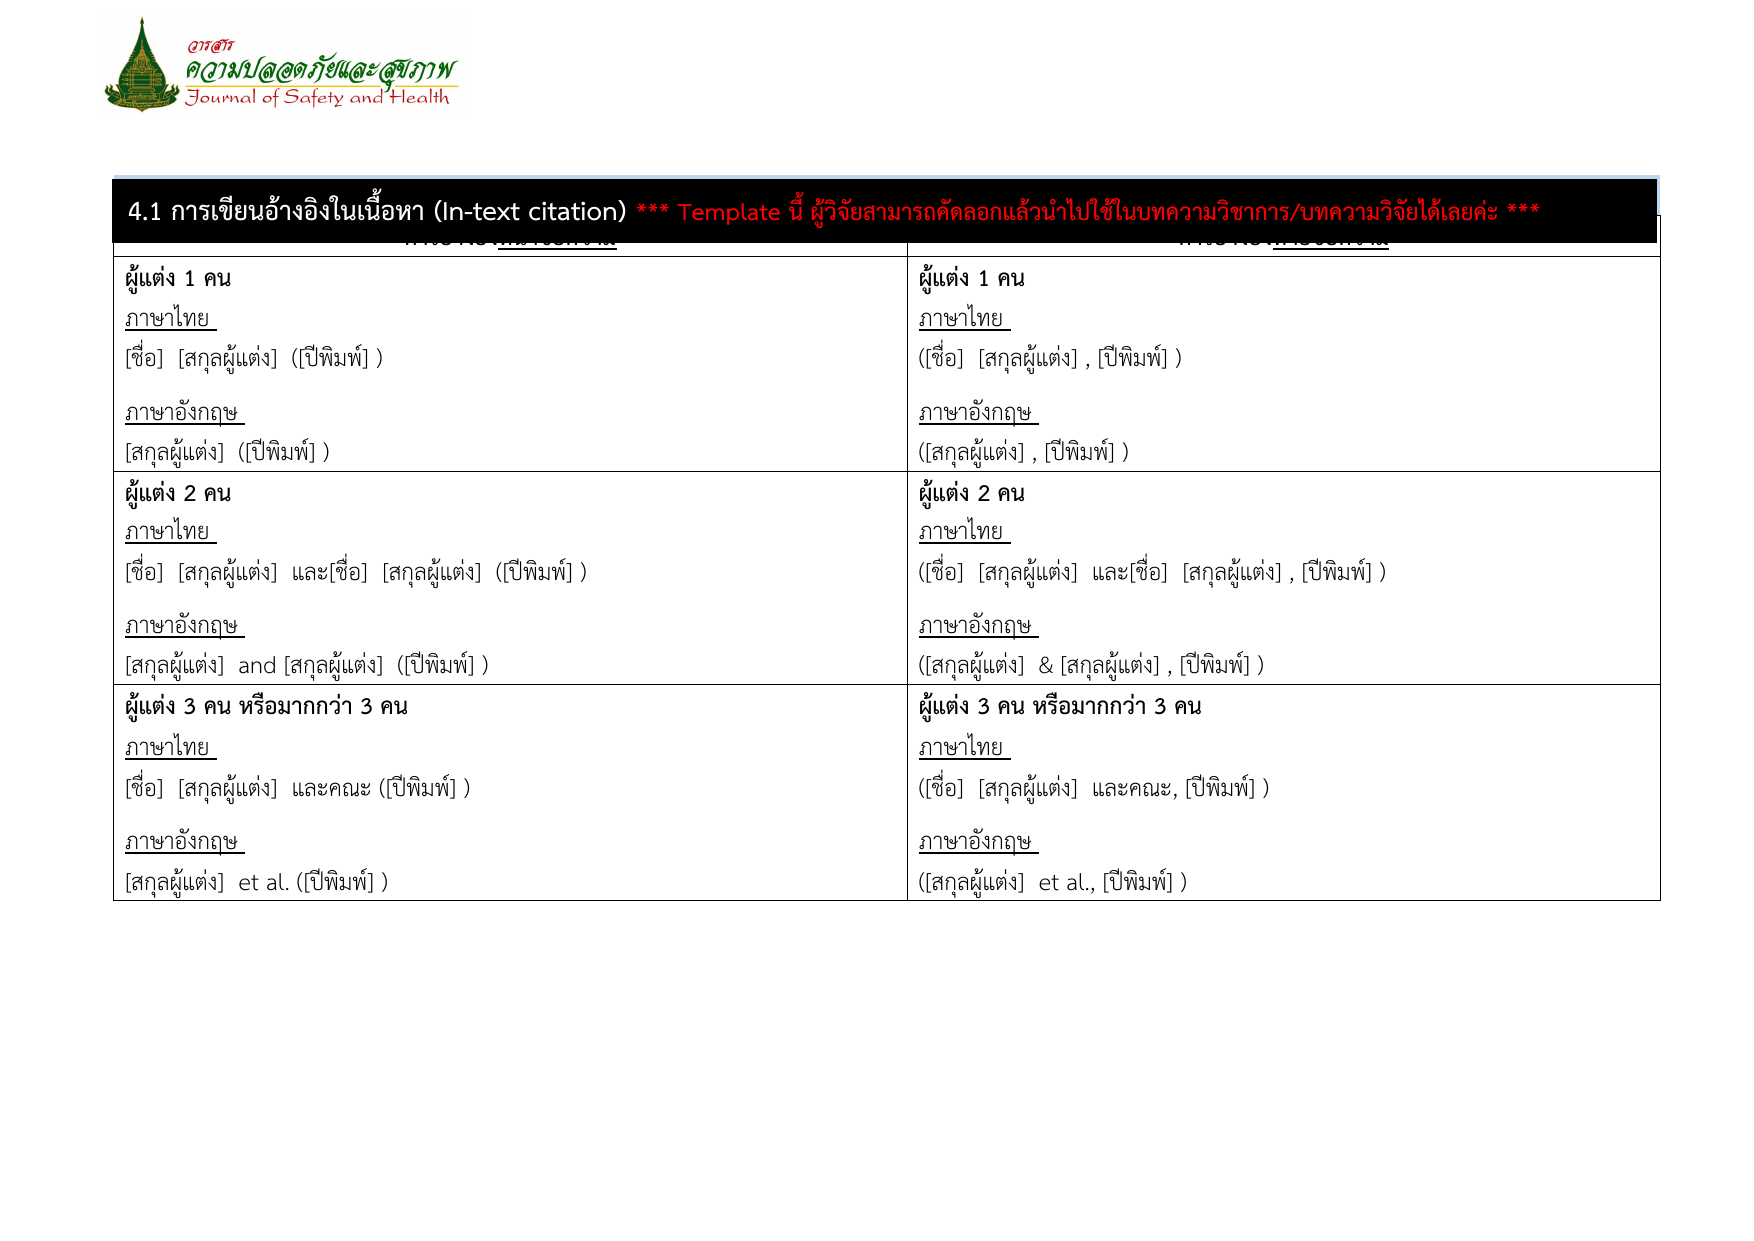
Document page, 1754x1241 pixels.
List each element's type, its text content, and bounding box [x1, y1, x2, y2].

table_cell ภาษาไทย () ภาษาอังกฤษ () [114, 297, 907, 471]
table_cell การอ้างอิงท้ายข้อความ [908, 216, 1660, 256]
table_cell ผู้แต่ง 3 คน หรือมากกว่า 3 คน ภาษาไทย ( และคณะ, ) ภาษาอังกฤษ ( et al., ) [908, 685, 1660, 900]
table_cell ภาษาไทย ( , ) ภาษาอังกฤษ (, ) [908, 297, 1660, 471]
table_cell ผู้แต่ง 1 คน [908, 257, 1660, 297]
table_cell ผู้แต่ง 1 คน [114, 257, 907, 297]
table_cell ผู้แต่ง 2 คน ภาษาไทย และ () ภาษาอังกฤษ and () [114, 472, 907, 684]
table_header 4.1.1 การอ้างอิงแบบนาม-ปี (author-date citation system) [114, 175, 1660, 215]
table_cell การอ้างอิงหน้าข้อความ [114, 243, 907, 256]
picture [98, 14, 467, 114]
table_cell ผู้แต่ง 3 คน หรือมากกว่า 3 คน ภาษาไทย และคณะ () ภาษาอังกฤษ et al. () [114, 685, 907, 900]
table_cell ผู้แต่ง 2 คน ภาษาไทย ( และ , ) ภาษาอังกฤษ ( & , ) [908, 472, 1660, 684]
